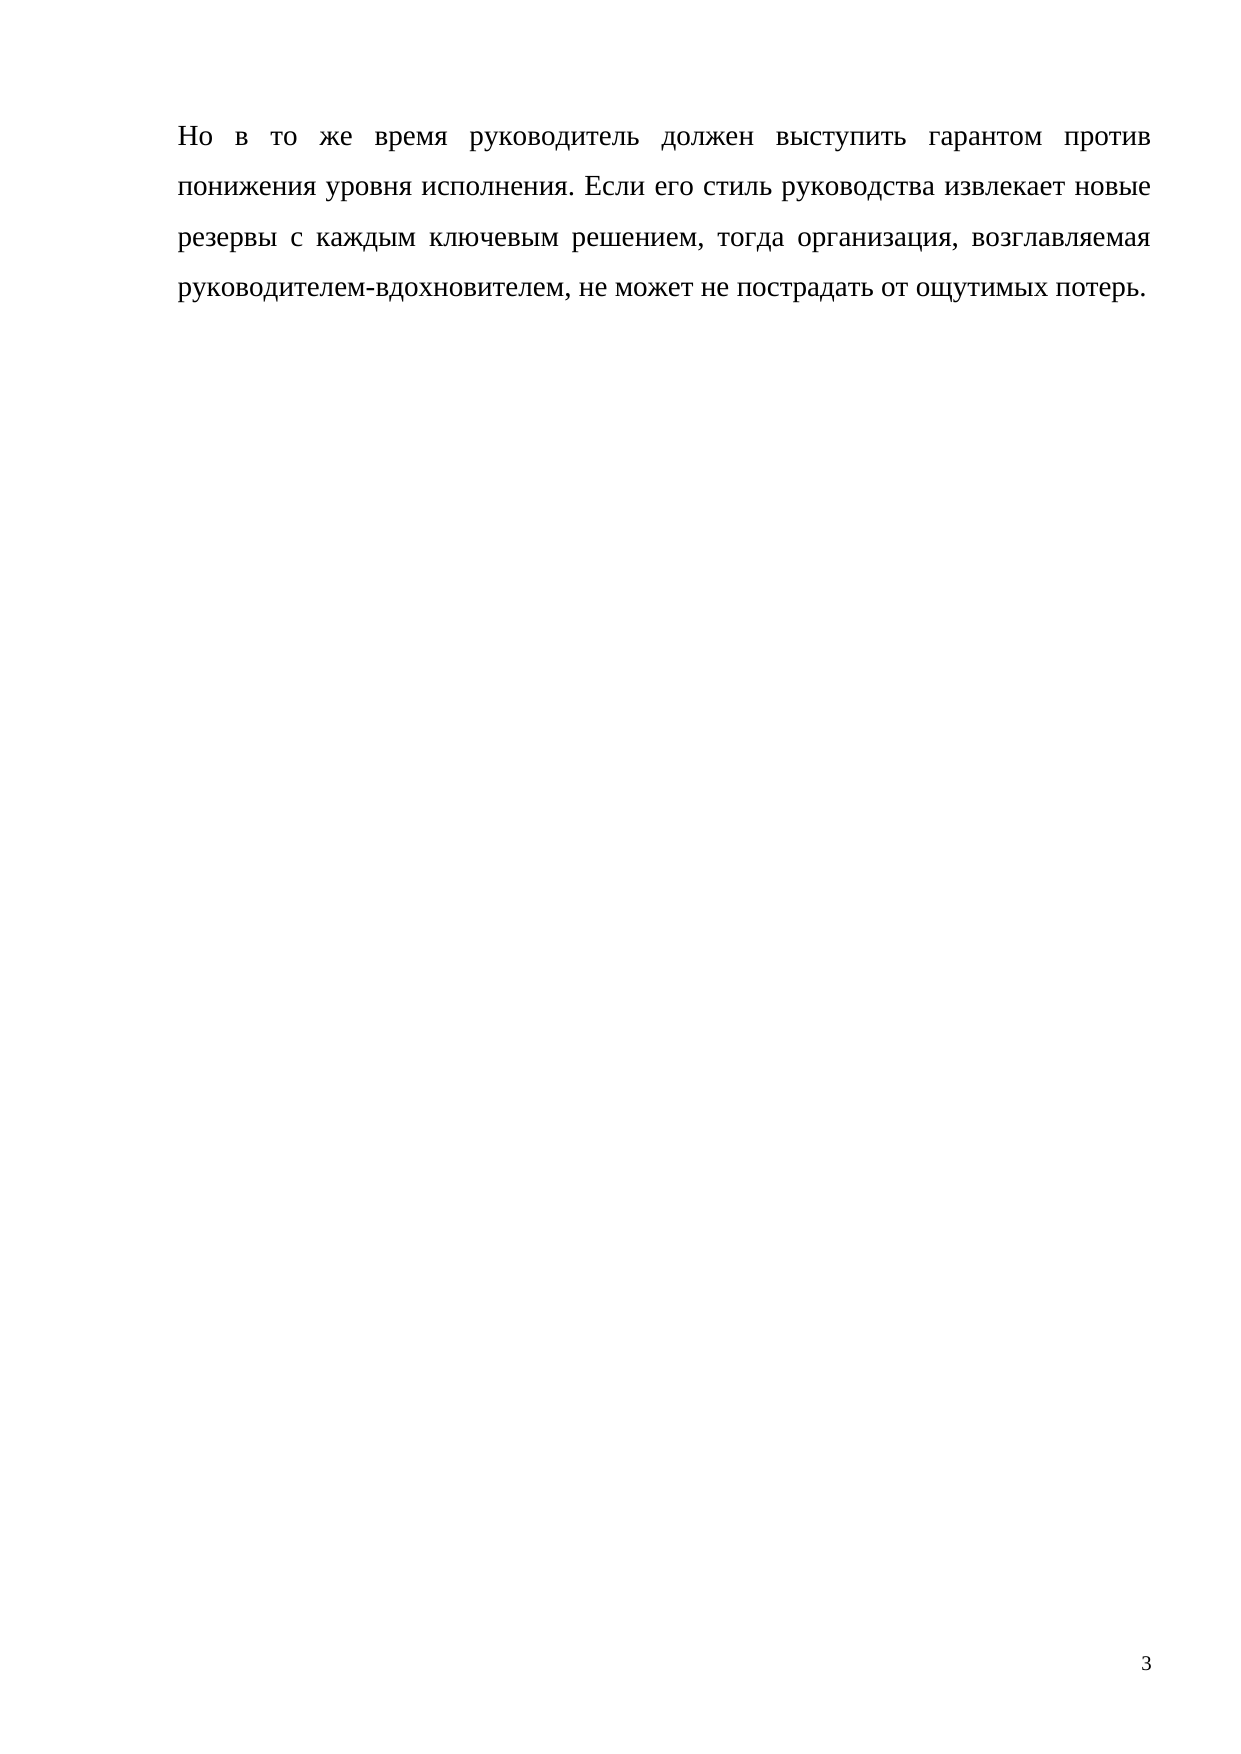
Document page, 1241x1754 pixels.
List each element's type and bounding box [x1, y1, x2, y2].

text [177, 118, 1152, 303]
